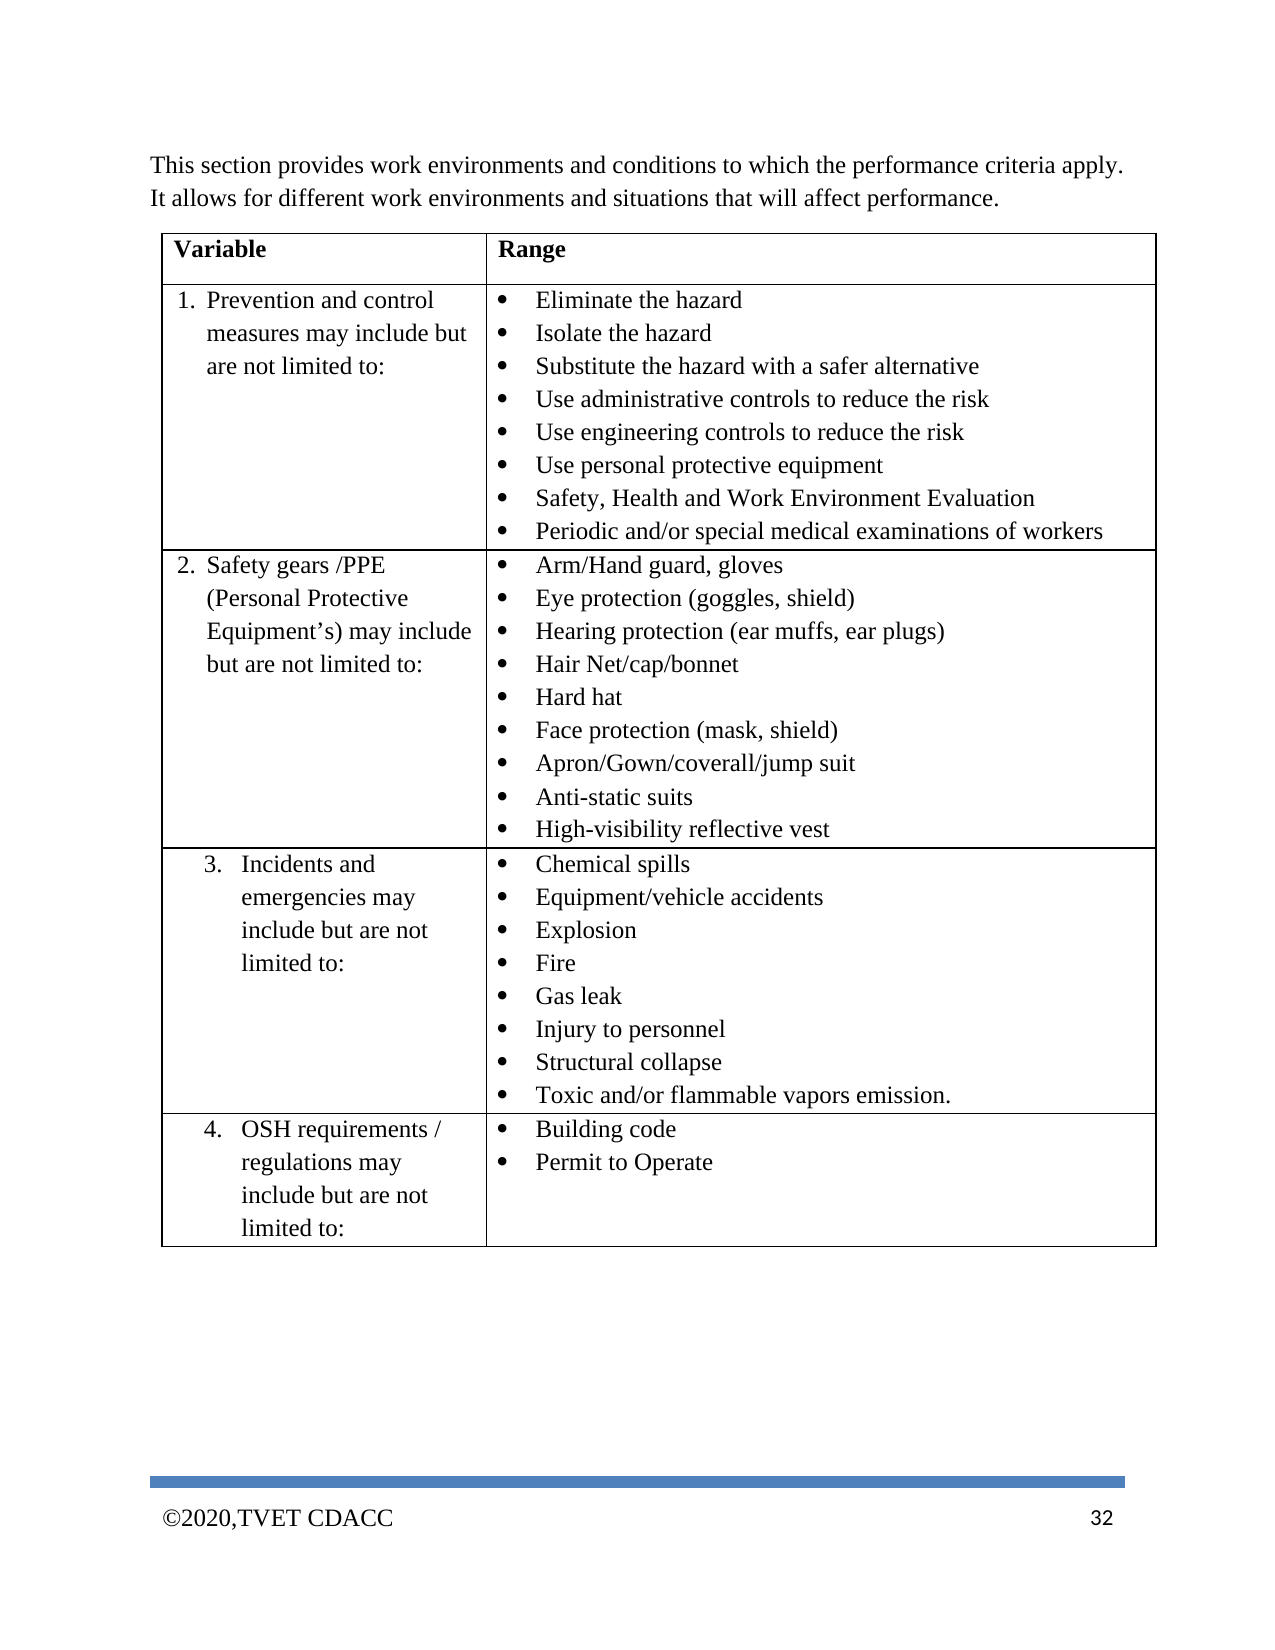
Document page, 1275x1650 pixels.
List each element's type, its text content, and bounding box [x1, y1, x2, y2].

table_cell Arm/Hand guard, gloves Eye protection (goggles, shield) Hearing protection (ear muffs, ear plugs) Hair Net/cap/bonnet Hard hat Face protection (mask, shield) Apron/Gown/coverall/jump suit Anti-static suits High-visibility reflective vest [487, 551, 1155, 847]
table_header Variable [163, 234, 486, 283]
table_cell Incidents and emergencies may include but are not limited to: [163, 849, 486, 1112]
table_header Range [487, 234, 1155, 283]
table_cell Building code Permit to Operate [487, 1114, 1155, 1246]
table_cell OSH requirements / regulations may include but are not limited to: [163, 1114, 486, 1246]
text This section provides work environments and conditions to which the performance criteria apply. It allows for different work environments and situations that will affect performance. [150, 150, 1125, 212]
table_cell Prevention and control measures may include but are not limited to: [163, 285, 486, 549]
table_cell Eliminate the hazard Isolate the hazard Substitute the hazard with a safer alternative Use administrative controls to reduce the risk Use engineering controls to reduce the risk Use personal protective equipment Safety, Health and Work Environment Evaluation Periodic and/or special medical examinations of workers [487, 285, 1155, 549]
table_cell Chemical spills Equipment/vehicle accidents Explosion Fire Gas leak Injury to personnel Structural collapse Toxic and/or flammable vapors emission. [487, 849, 1155, 1112]
table_cell Safety gears /PPE (Personal Protective Equipment’s) may include but are not limited to: [163, 551, 486, 847]
